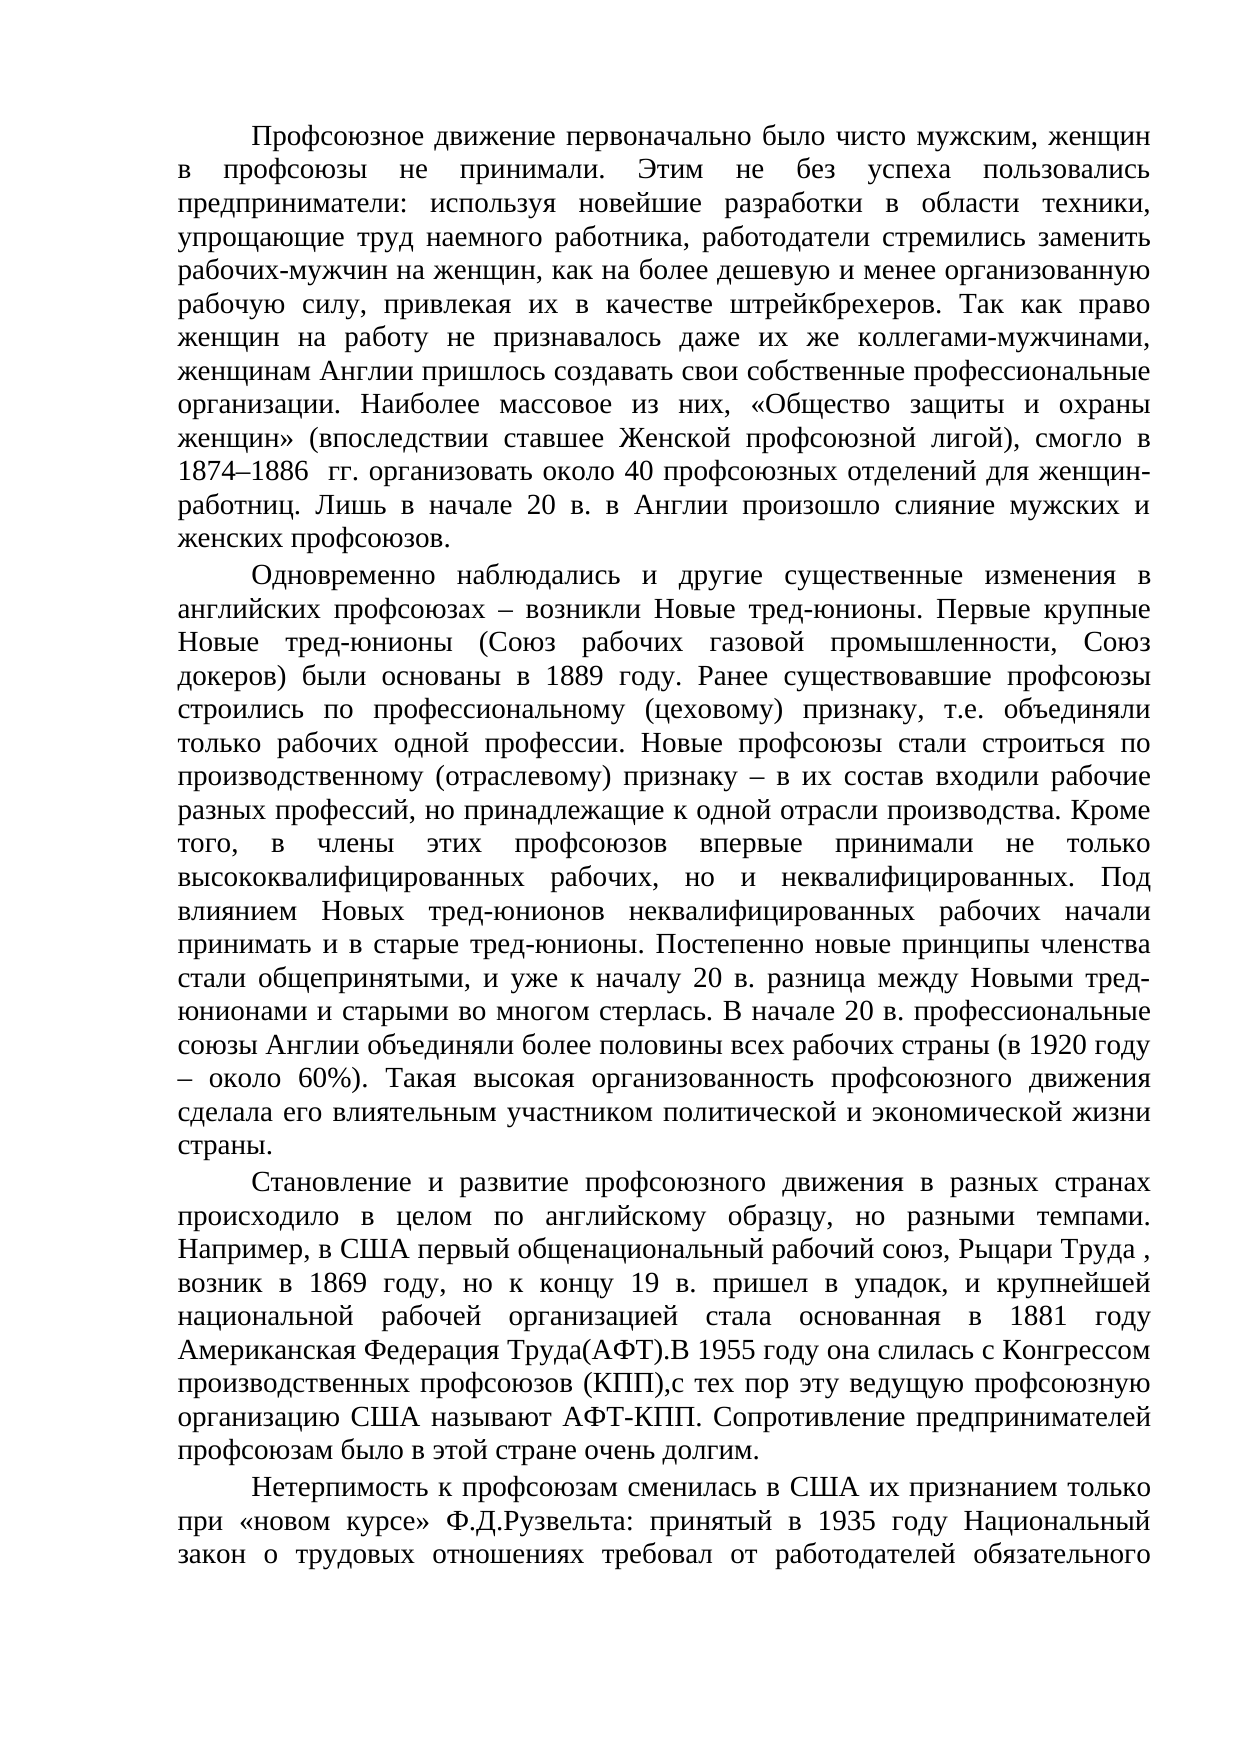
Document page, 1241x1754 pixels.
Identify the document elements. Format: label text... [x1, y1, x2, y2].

text Профсоюзное движение первоначально было чисто мужским, женщин в профсоюзы не принимали. Этим не без успеха пользовались предприниматели: используя новейшие разработки в области техники, упрощающие труд наемного работника, работодатели стремились заменить рабочих-мужчин на женщин, как на более дешевую и менее организованную рабочую силу, привлекая их в качестве штрейкбрехеров. Так как право женщин на работу не признавалось даже их же коллегами-мужчинами, женщинам Англии пришлось создавать свои собственные профессиональные организации. Наиболее массовое из них, «Общество защиты и охраны женщин» (впоследствии ставшее Женской профсоюзной лигой), смогло в 1874–1886 гг. организовать около 40 профсоюзных отделений для женщин-работниц. Лишь в начале 20 в. в Англии произошло слияние мужских и женских профсоюзов. [177, 118, 1152, 554]
text Становление и развитие профсоюзного движения в разных странах происходило в целом по английскому образцу, но разными темпами. Например, в США первый общенациональный рабочий союз, Рыцари Труда , возник в 1869 году, но к концу 19 в. пришел в упадок, и крупнейшей национальной рабочей организацией стала основанная в 1881 году Американская Федерация Труда(АФТ).В 1955 году она слилась с Конгрессом производственных профсоюзов (КПП),с тех пор эту ведущую профсоюзную организацию США называют АФТ-КПП. Сопротивление предпринимателей профсоюзам было в этой стране очень долгим. [177, 1164, 1152, 1466]
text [177, 1469, 1152, 1570]
text Одновременно наблюдались и другие существенные изменения в английских профсоюзах – возникли Новые тред-юнионы. Первые крупные Новые тред-юнионы (Союз рабочих газовой промышленности, Союз докеров) были основаны в 1889 году. Ранее существовавшие профсоюзы строились по профессиональному (цеховому) признаку, т.е. объединяли только рабочих одной профессии. Новые профсоюзы стали строиться по производственному (отраслевому) признаку – в их состав входили рабочие разных профессий, но принадлежащие к одной отрасли производства. Кроме того, в члены этих профсоюзов впервые принимали не только высококвалифицированных рабочих, но и неквалифицированных. Под влиянием Новых тред-юнионов неквалифицированных рабочих начали принимать и в старые тред-юнионы. Постепенно новые принципы членства стали общепринятыми, и уже к началу 20 в. разница между Новыми тред-юнионами и старыми во многом стерлась. В начале 20 в. профессиональные союзы Англии объединяли более половины всех рабочих страны (в 1920 году – около 60%). Такая высокая организованность профсоюзного движения сделала его влиятельным участником политической и экономической жизни страны. [177, 557, 1152, 1161]
